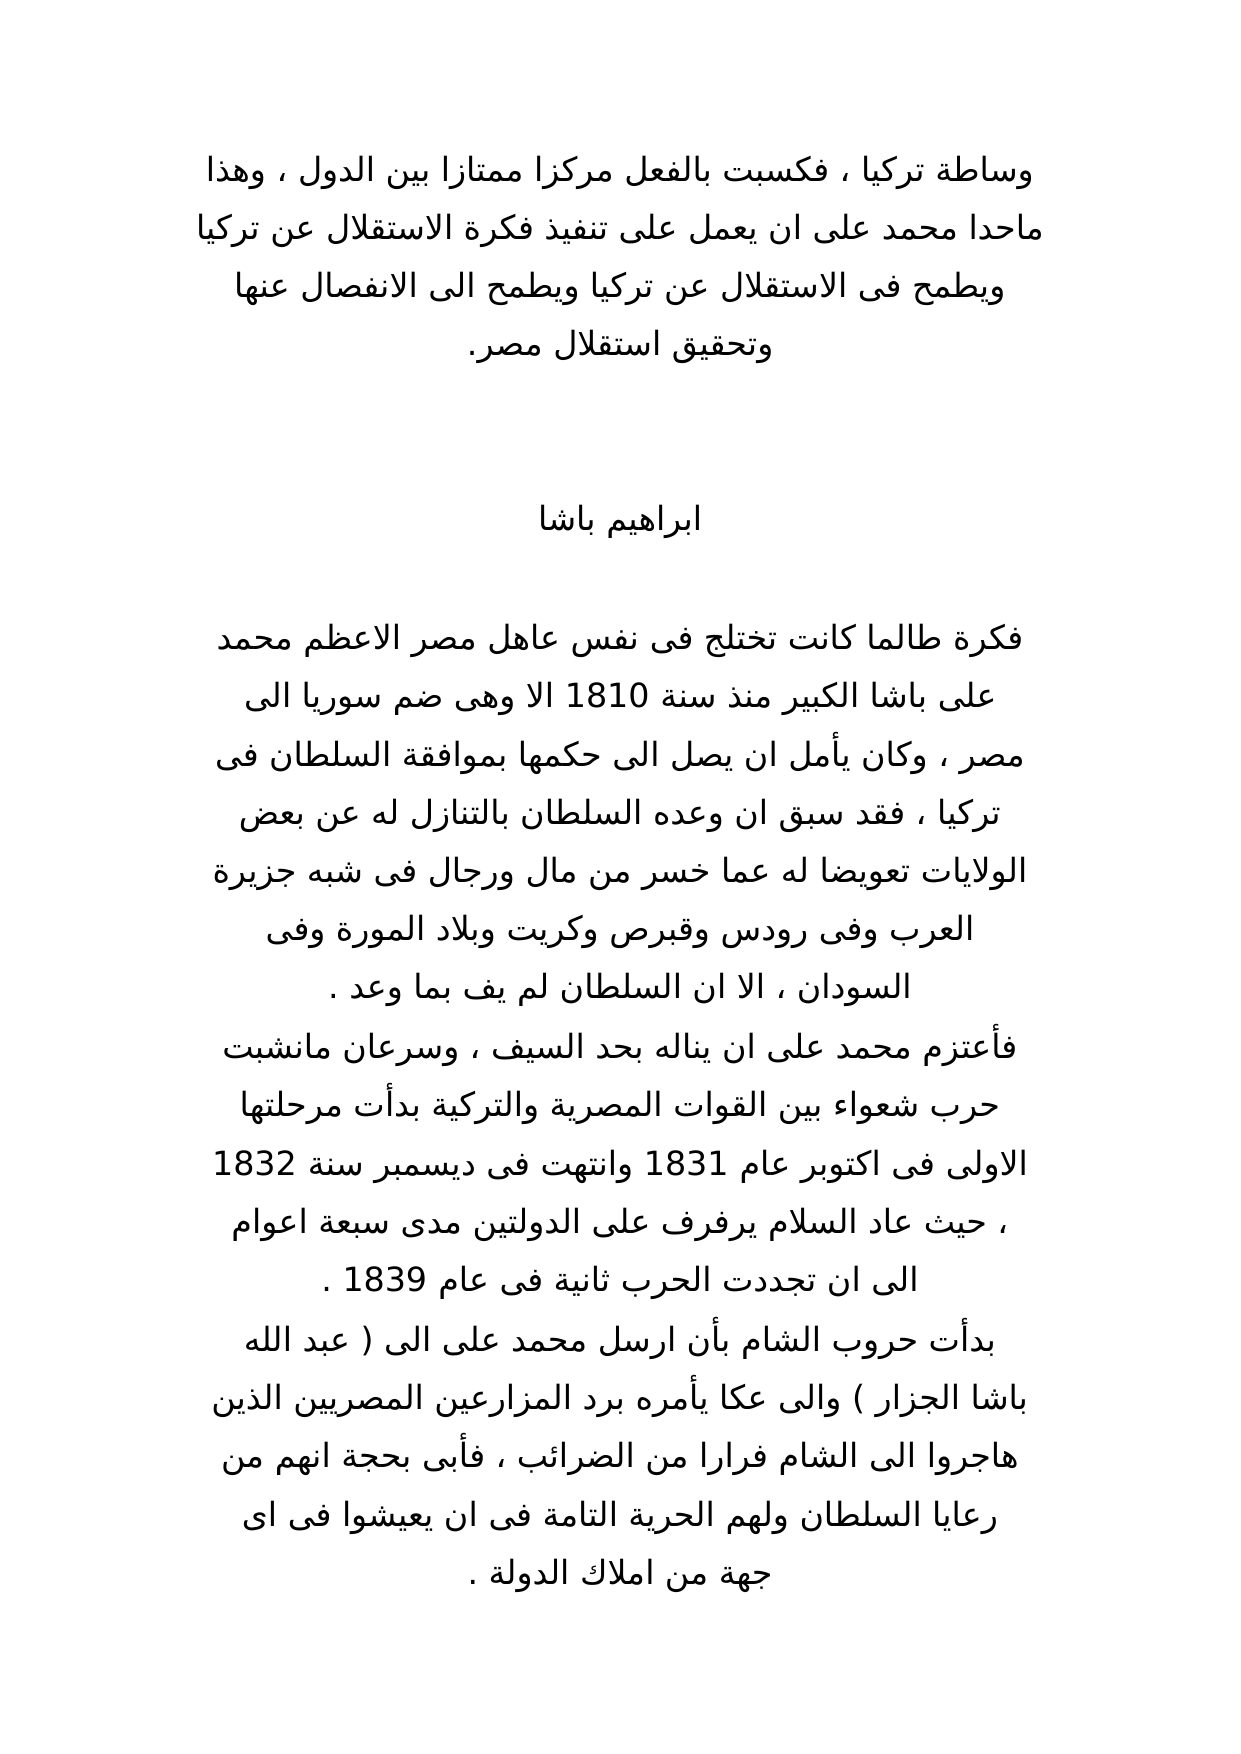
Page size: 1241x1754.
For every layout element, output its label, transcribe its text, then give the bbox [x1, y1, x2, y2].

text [187, 150, 1053, 363]
text ابراهيم باشا [187, 500, 1053, 538]
text بدأت حروب الشام بأن ارسل محمد على الى ( عبد الله باشا الجزار ) والى عكا يأمره برد المزارعين المصريين الذين هاجروا الى الشام فرارا من الضرائب ، فأبى بحجة انهم من رعايا السلطان ولهم الحرية التامة فى ان يعيشوا فى اى جهة من املاك الدولة . [211, 1320, 1029, 1592]
text فأعتزم محمد على ان يناله بحد السيف ، وسرعان مانشبت حرب شعواء بين القوات المصرية والتركية بدأت مرحلتها الاولى فى اكتوبر عام 1831 وانتهت فى ديسمبر سنة 1832 ، حيث عاد السلام يرفرف على الدولتين مدى سبعة اعوام الى ان تجددت الحرب ثانية فى عام 1839 . [211, 1028, 1029, 1299]
text فكرة طالما كانت تختلج فى نفس عاهل مصر الاعظم محمد على باشا الكبير منذ سنة 1810 الا وهى ضم سوريا الى مصر ، وكان يأمل ان يصل الى حكمها بموافقة السلطان فى تركيا ، فقد سبق ان وعده السلطان بالتنازل له عن بعض الولايات تعويضا له عما خسر من مال ورجال فى شبه جزيرة العرب وفى رودس وقبرص وكريت وبلاد المورة وفى السودان ، الا ان السلطان لم يف بما وعد . [211, 618, 1029, 1007]
